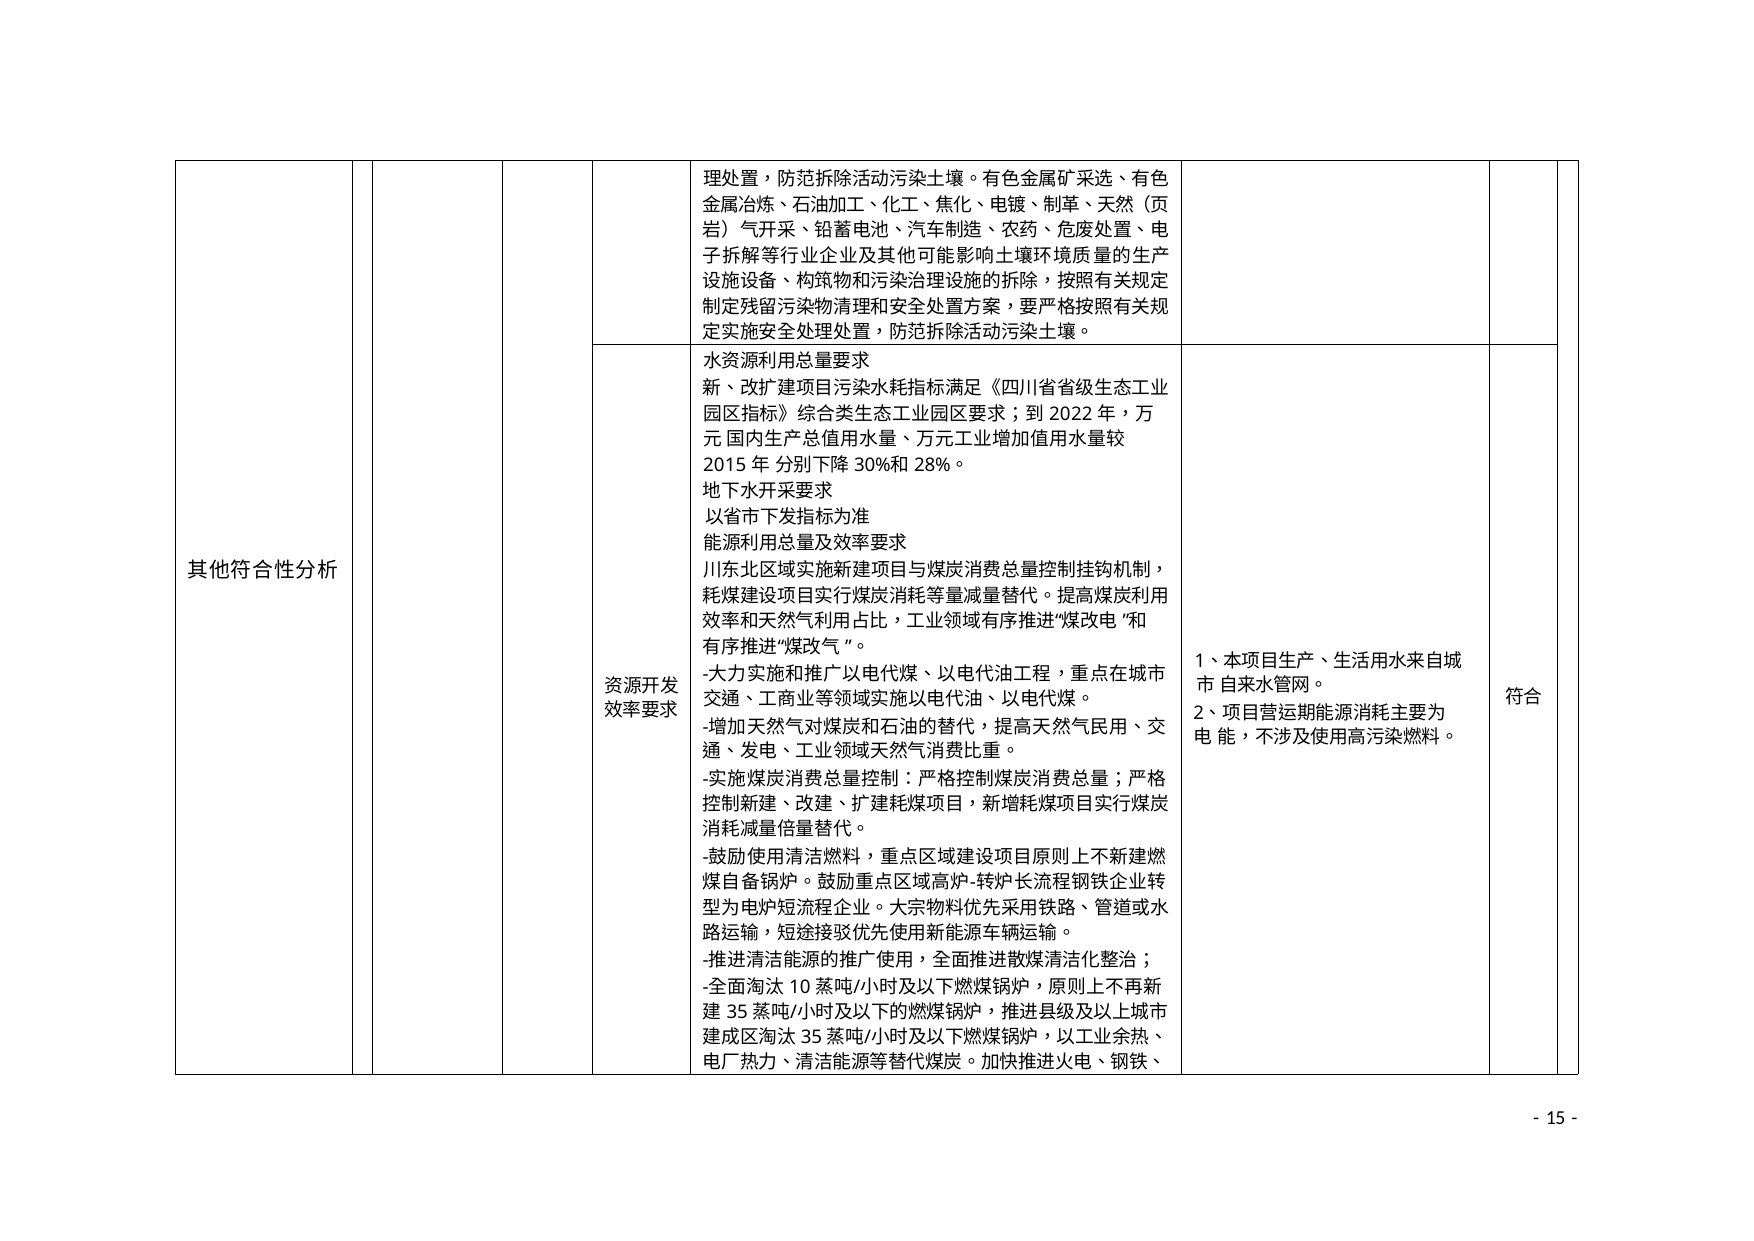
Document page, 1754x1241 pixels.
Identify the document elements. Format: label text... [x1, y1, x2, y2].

table_header 其他符合性分析 [176, 161, 352, 1074]
table_header [1558, 161, 1578, 1074]
table_header [373, 161, 502, 1074]
table_header [353, 161, 372, 1074]
table_cell 资源开发 效率要求 [593, 345, 690, 1074]
table_header [1490, 161, 1557, 344]
table_header [593, 161, 690, 344]
table_cell 1、本项目生产、生活用水来自城市 自来水管网。 2、项目营运期能源消耗主要为电 能，不涉及使用高污染燃料。 [1182, 345, 1489, 1074]
table_header [1182, 161, 1489, 344]
table_header [503, 161, 592, 1074]
table_cell 水资源利用总量要求 新、改扩建项目污染水耗指标满足《四川省省级生态工业 园区指标》综合类生态工业园区要求；到 2022 年，万元 国内生产总值用水量、万元工业增加值用水量较 2015 年 分别下降 30%和 28%。 地下水开采要求 以省市下发指标为准 能源利用总量及效率要求 川东北区域实施新建项目与煤炭消费总量控制挂钩机制， 耗煤建设项目实行煤炭消耗等量减量替代。提高煤炭利用 效率和天然气利用占比，工业领域有序推进“煤改电 ”和 有序推进“煤改气 ”。 -大力实施和推广以电代煤、以电代油工程，重点在城市 交通、工商业等领域实施以电代油、以电代煤。 -增加天然气对煤炭和石油的替代，提高天然气民用、交 通、发电、工业领域天然气消费比重。 -实施煤炭消费总量控制：严格控制煤炭消费总量；严格 控制新建、改建、扩建耗煤项目，新增耗煤项目实行煤炭 消耗减量倍量替代。 -鼓励使用清洁燃料，重点区域建设项目原则上不新建燃 煤自备锅炉。鼓励重点区域高炉-转炉长流程钢铁企业转 型为电炉短流程企业。大宗物料优先采用铁路、管道或水 路运输，短途接驳优先使用新能源车辆运输。 -推进清洁能源的推广使用，全面推进散煤清洁化整治； -全面淘汰 10 蒸吨/小时及以下燃煤锅炉，原则上不再新 建 35 蒸吨/小时及以下的燃煤锅炉，推进县级及以上城市 建成区淘汰 35 蒸吨/小时及以下燃煤锅炉，以工业余热、 电厂热力、清洁能源等替代煤炭。加快推进火电、钢铁、 [691, 345, 1181, 1074]
table_cell 符合 [1490, 345, 1557, 1074]
table_header 理处置，防范拆除活动污染土壤。有色金属矿采选、有色 金属冶炼、石油加工、化工、焦化、电镀、制革、天然（页 岩）气开采、铅蓄电池、汽车制造、农药、危废处置、电 子拆解等行业企业及其他可能影响土壤环境质量的生产 设施设备、构筑物和污染治理设施的拆除，按照有关规定 制定残留污染物清理和安全处置方案，要严格按照有关规 定实施安全处理处置，防范拆除活动污染土壤。 [691, 161, 1181, 344]
